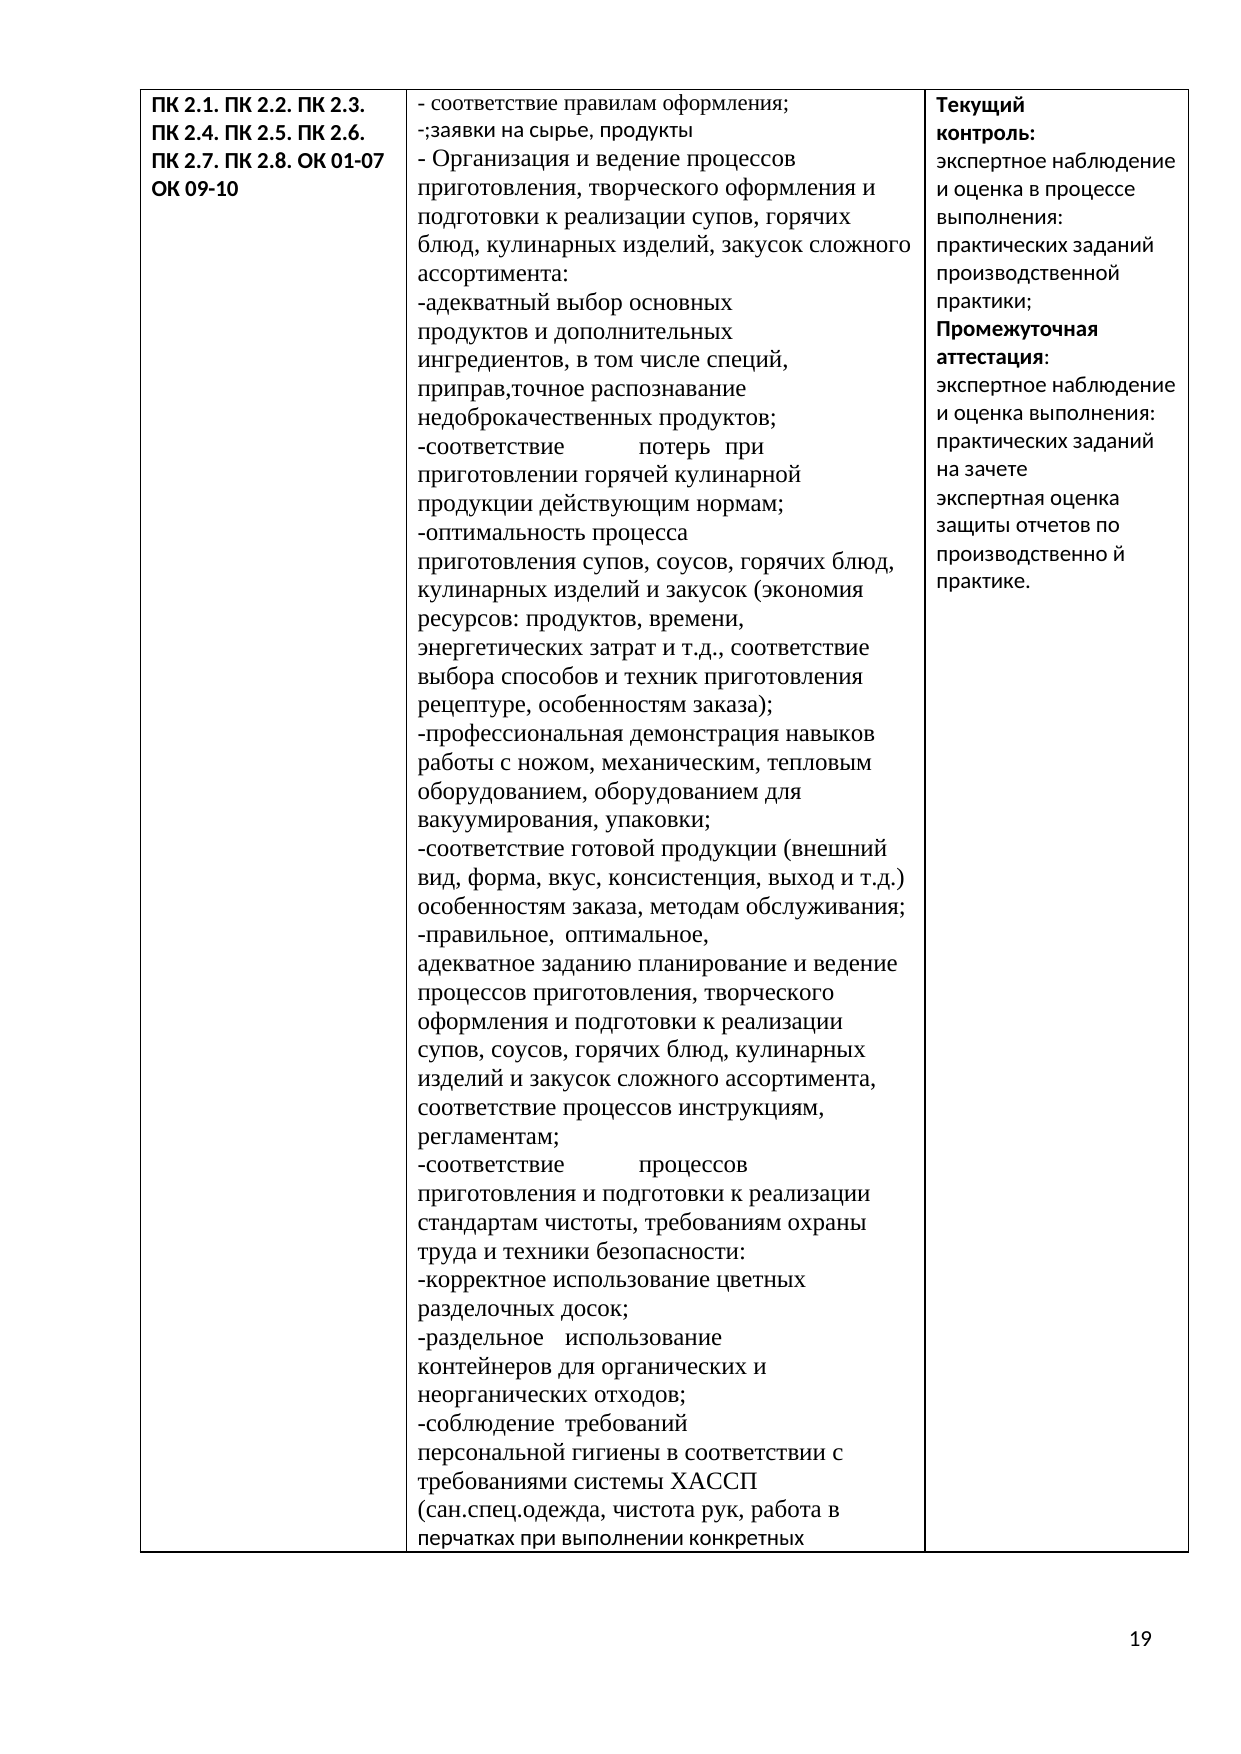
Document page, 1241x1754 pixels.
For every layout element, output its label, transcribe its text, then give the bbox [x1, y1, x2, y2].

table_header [141, 90, 406, 1551]
table_header - соответствие правилам оформления; -;заявки на сырье, продукты - Организация и ведение процессов приготовления, творческого оформления и подготовки к реализации супов, горячих блюд, кулинарных изделий, закусок сложного ассортимента: -адекватный выбор основных продуктов и дополнительных ингредиентов, в том числе специй, приправ,точное распознавание недоброкачественных продуктов; -соответствие потерь при приготовлении горячей кулинарной продукции действующим нормам; -оптимальность процесса приготовления супов, соусов, горячих блюд, кулинарных изделий и закусок (экономия ресурсов: продуктов, времени, энергетических затрат и т.д., соответствие выбора способов и техник приготовления рецептуре, особенностям заказа); -профессиональная демонстрация навыков работы с ножом, механическим, тепловым оборудованием, оборудованием для вакуумирования, упаковки; -соответствие готовой продукции (внешний вид, форма, вкус, консистенция, выход и т.д.) особенностям заказа, методам обслуживания; -правильное, оптимальное, адекватное заданию планирование и ведение процессов приготовления, творческого оформления и подготовки к реализации супов, соусов, горячих блюд, кулинарных изделий и закусок сложного ассортимента, соответствие процессов инструкциям, регламентам; -соответствие процессов приготовления и подготовки к реализации стандартам чистоты, требованиям охраны труда и техники безопасности: -корректное использование цветных разделочных досок; -раздельное использование контейнеров для органических и неорганических отходов; -соблюдение требований персональной гигиены в соответствии с требованиями системы ХАССП (сан.спец.одежда, чистота рук, работа в перчатках при выполнении конкретных [407, 90, 924, 1551]
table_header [926, 90, 1188, 1551]
